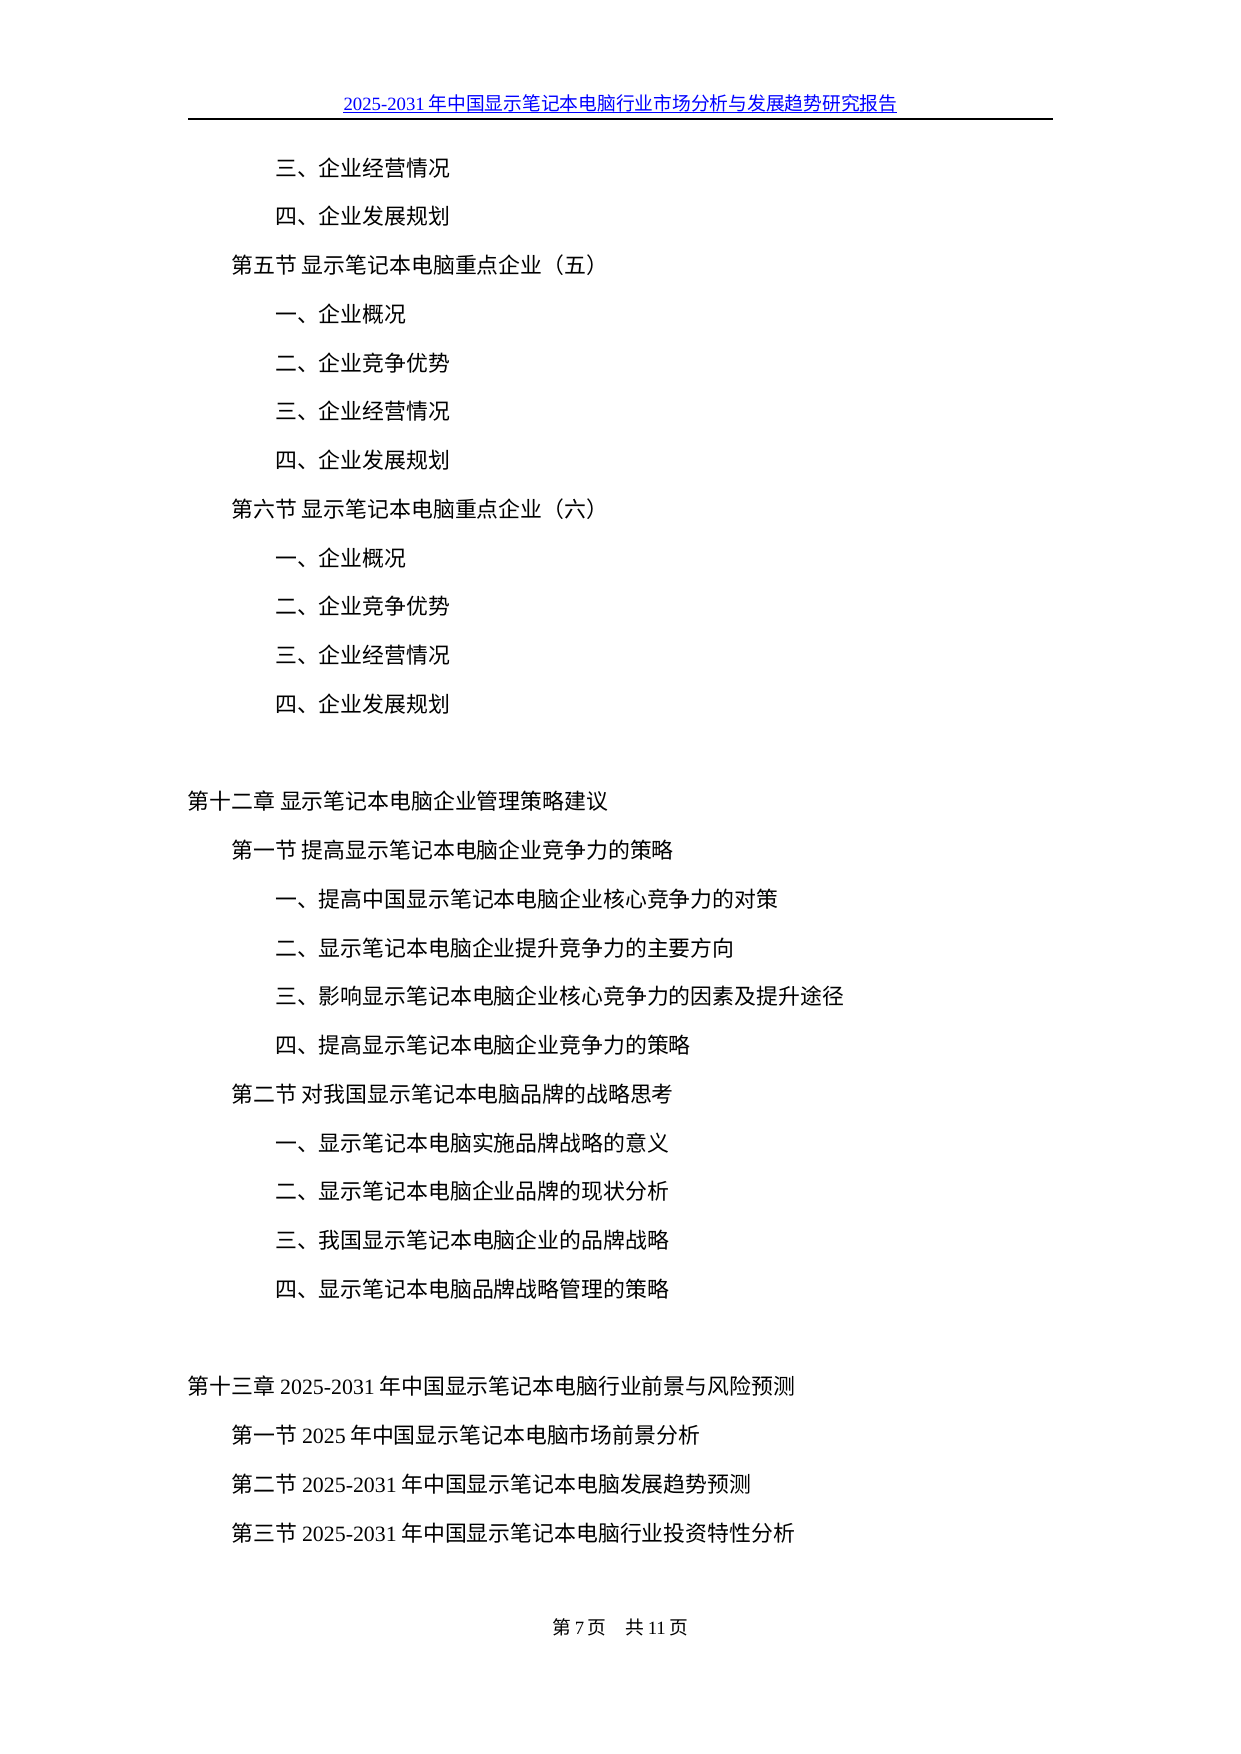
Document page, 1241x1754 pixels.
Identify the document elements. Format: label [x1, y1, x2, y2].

text [187, 150, 1053, 1548]
